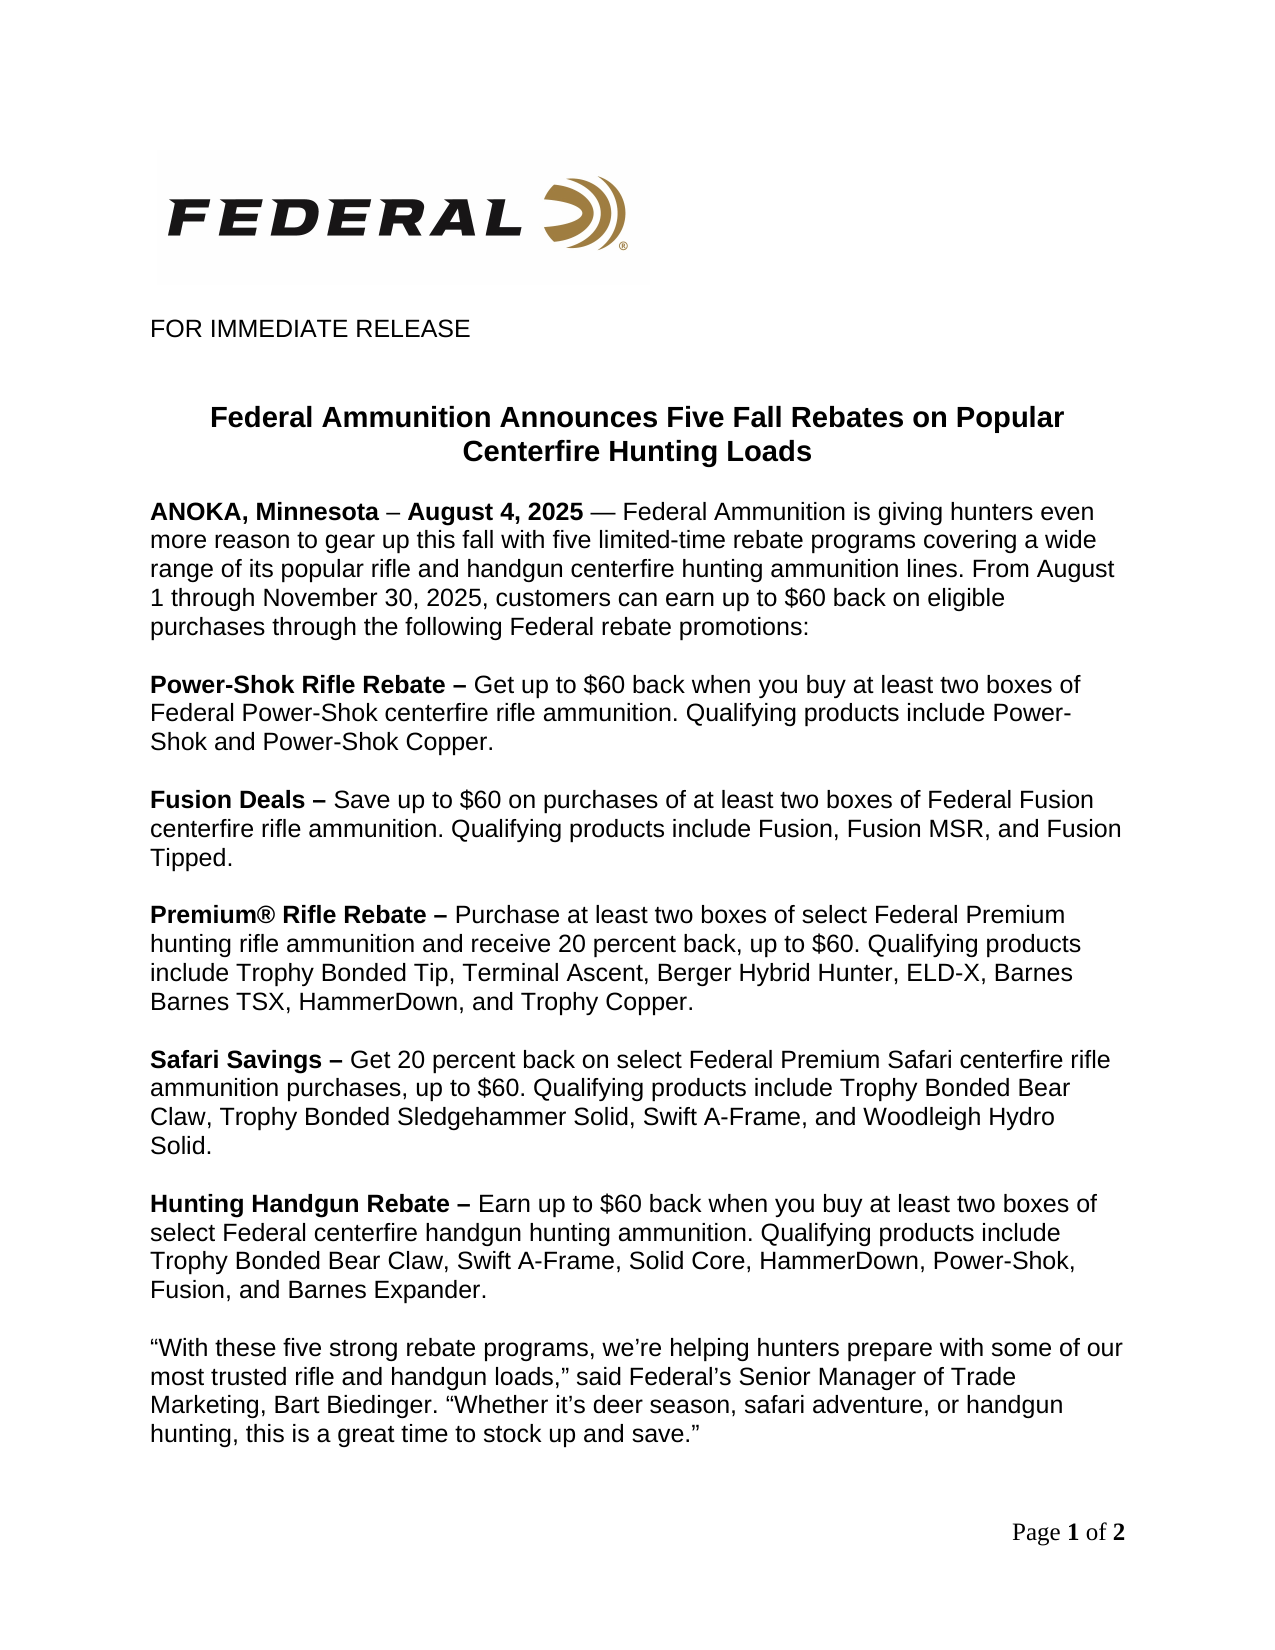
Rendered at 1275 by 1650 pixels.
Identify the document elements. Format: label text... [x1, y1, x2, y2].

text ANOKA, Minnesota – August 4, 2025 — Federal Ammunition is giving hunters even more reason to gear up this fall with five limited-time rebate programs covering a wide range of its popular rifle and handgun centerfire hunting ammunition lines. From August 1 through November 30, 2025, customers can earn up to $60 back on eligible purchases through the following Federal rebate promotions: [150, 497, 1125, 640]
text Power-Shok Rifle Rebate – Get up to $60 back when you buy at least two boxes of Federal Power-Shok centerfire rifle ammunition. Qualifying products include Power-Shok and Power-Shok Copper. [150, 669, 1125, 756]
text Safari Savings – Get 20 percent back on select Federal Premium Safari centerfire rifle ammunition purchases, up to $60. Qualifying products include Trophy Bonded Bear Claw, Trophy Bonded Sledgehammer Solid, Swift A-Frame, and Woodleigh Hydro Solid. [150, 1044, 1125, 1159]
text Federal Ammunition Announces Five Fall Rebates on Popular Centerfire Hunting Loads [150, 400, 1125, 467]
text “With these five strong rebate programs, we’re helping hunters prepare with some of our most trusted rifle and handgun loads,” said Federal’s Senior Manager of Trade Marketing, Bart Biedinger. “Whether it’s deer season, safari adventure, or handgun hunting, this is a great time to stock up and save.” [150, 1333, 1125, 1448]
text Premium® Rifle Rebate – Purchase at least two boxes of select Federal Premium hunting rifle ammunition and receive 20 percent back, up to $60. Qualifying products include Trophy Bonded Tip, Terminal Ascent, Berger Hybrid Hunter, ELD-X, Barnes Barnes TSX, HammerDown, and Trophy Copper. [150, 900, 1125, 1015]
text Fusion Deals – Save up to $60 on purchases of at least two boxes of Federal Fusion centerfire rifle ammunition. Qualifying products include Fusion, Fusion MSR, and Fusion Tipped. [150, 785, 1125, 871]
text FOR IMMEDIATE RELEASE [150, 314, 1125, 371]
text Hunting Handgun Rebate – Earn up to $60 back when you buy at least two boxes of select Federal centerfire handgun hunting ammunition. Qualifying products include Trophy Bonded Bear Claw, Swift A-Frame, Solid Core, HammerDown, Power-Shok, Fusion, and Barnes Expander. [150, 1189, 1125, 1304]
picture [157, 150, 650, 285]
